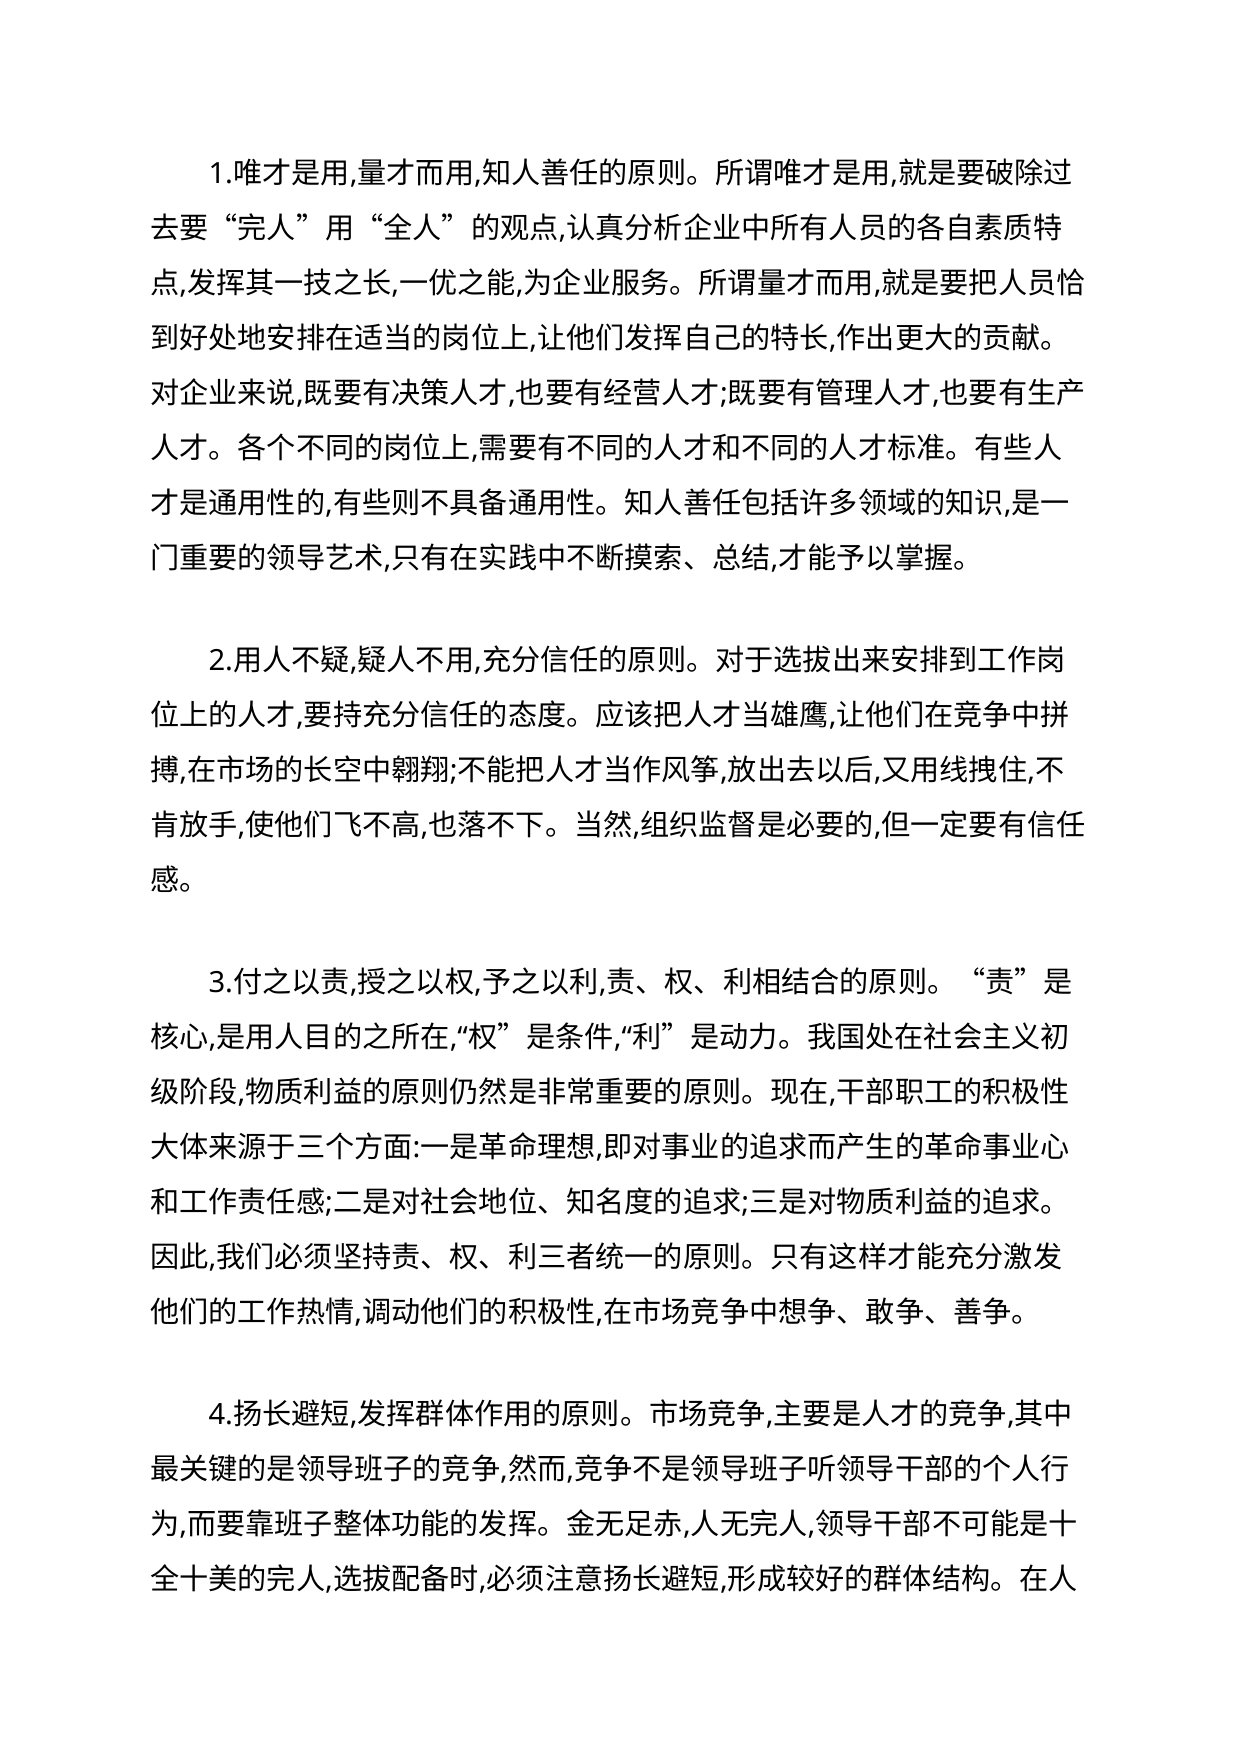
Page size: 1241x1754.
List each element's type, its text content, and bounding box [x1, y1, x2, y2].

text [150, 1391, 1090, 1598]
text 2.用人不疑,疑人不用,充分信任的原则。对于选拔出来安排到工作岗位上的人才,要持充分信任的态度。应该把人才当雄鹰,让他们在竞争中拼搏,在市场的长空中翱翔;不能把人才当作风筝,放出去以后,又用线拽住,不肯放手,使他们飞不高,也落不下。当然,组织监督是必要的,但一定要有信任感。 [150, 637, 1090, 899]
text 1.唯才是用,量才而用,知人善任的原则。所谓唯才是用,就是要破除过去要“完人”用“全人”的观点,认真分析企业中所有人员的各自素质特点,发挥其一技之长,一优之能,为企业服务。所谓量才而用,就是要把人员恰到好处地安排在适当的岗位上,让他们发挥自己的特长,作出更大的贡献。对企业来说,既要有决策人才,也要有经营人才;既要有管理人才,也要有生产人才。各个不同的岗位上,需要有不同的人才和不同的人才标准。有些人才是通用性的,有些则不具备通用性。知人善任包括许多领域的知识,是一门重要的领导艺术,只有在实践中不断摸索、总结,才能予以掌握。 [150, 150, 1090, 577]
text 3.付之以责,授之以权,予之以利,责、权、利相结合的原则。“责”是核心,是用人目的之所在,“权”是条件,“利”是动力。我国处在社会主义初级阶段,物质利益的原则仍然是非常重要的原则。现在,干部职工的积极性大体来源于三个方面:一是革命理想,即对事业的追求而产生的革命事业心和工作责任感;二是对社会地位、知名度的追求;三是对物质利益的追求。因此,我们必须坚持责、权、利三者统一的原则。只有这样才能充分激发他们的工作热情,调动他们的积极性,在市场竞争中想争、敢争、善争。 [150, 959, 1090, 1331]
